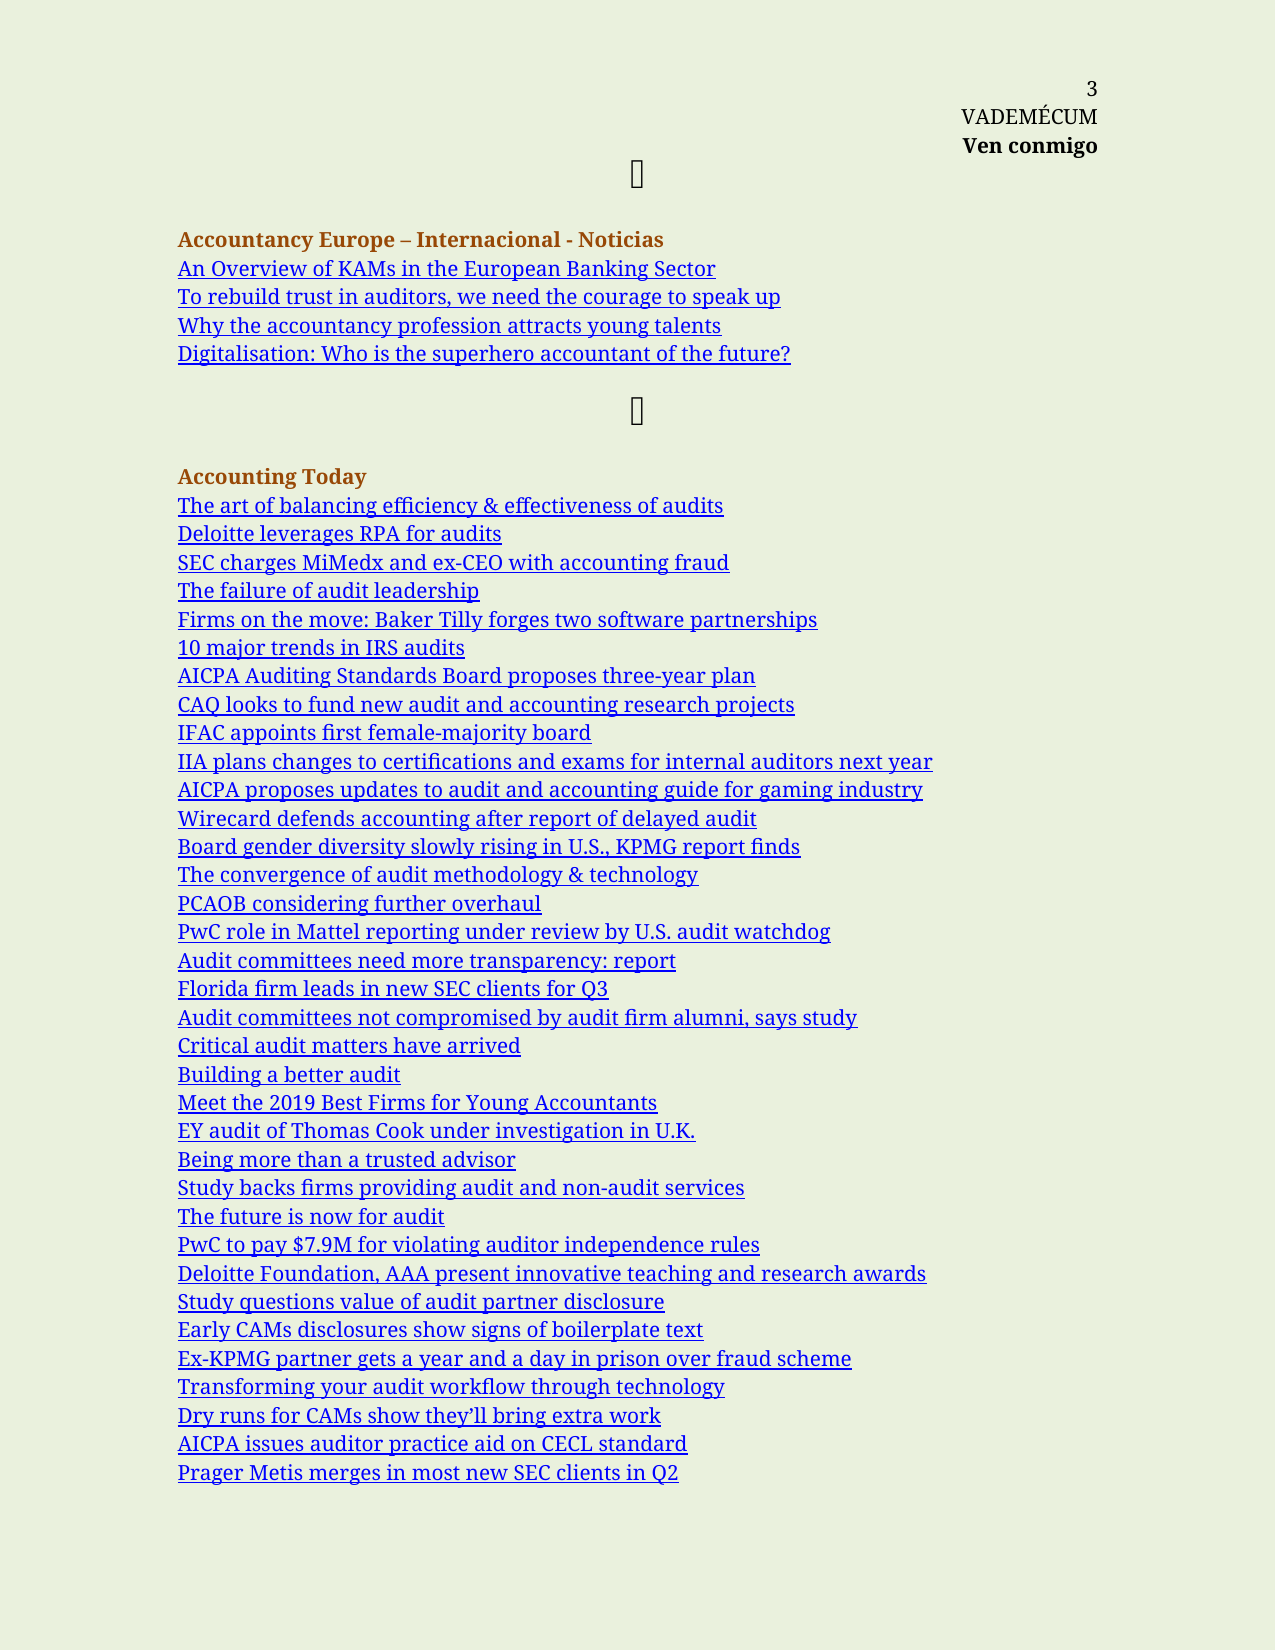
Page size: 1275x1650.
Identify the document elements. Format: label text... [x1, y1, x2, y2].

text AICPA issues auditor practice aid on CECL standard [177, 1429, 1098, 1458]
text Transforming your audit workflow through technology [177, 1372, 1098, 1401]
text Audit committees need more transparency: report [177, 946, 1098, 974]
text Being more than a trusted advisor [177, 1145, 1098, 1173]
text AICPA proposes updates to audit and accounting guide for gaming industry [177, 775, 1098, 804]
text The failure of audit leadership [177, 576, 1098, 605]
text Board gender diversity slowly rising in U.S., KPMG report finds [177, 832, 1098, 861]
text EY audit of Thomas Cook under investigation in U.K. [177, 1117, 1098, 1145]
text Accounting Today [177, 462, 1098, 491]
text Critical audit matters have arrived [177, 1031, 1098, 1060]
text Prager Metis merges in most new SEC clients in Q2 [177, 1458, 1098, 1486]
text CAQ looks to fund new audit and accounting research projects [177, 690, 1098, 718]
text To rebuild trust in auditors, we need the courage to speak up [177, 282, 1098, 311]
text Early CAMs disclosures show signs of boilerplate text [177, 1316, 1098, 1344]
text Accountancy Europe – Internacional - Noticias [177, 226, 1098, 254]
text IFAC appoints first female-majority board [177, 718, 1098, 747]
text SEC charges MiMedx and ex-CEO with accounting fraud [177, 548, 1098, 576]
text PwC to pay $7.9M for violating auditor independence rules [177, 1230, 1098, 1259]
text Dry runs for CAMs show they’ll bring extra work [177, 1401, 1098, 1429]
text Digitalisation: Who is the superhero accountant of the future? [177, 339, 1098, 368]
text Florida firm leads in new SEC clients for Q3 [177, 974, 1098, 1003]
text The convergence of audit methodology & technology [177, 861, 1098, 889]
text Firms on the move: Baker Tilly forges two software partnerships [177, 605, 1098, 633]
text PwC role in Mattel reporting under review by U.S. audit watchdog [177, 917, 1098, 946]
text Study backs firms providing audit and non-audit services [177, 1173, 1098, 1202]
text Wirecard defends accounting after report of delayed audit [177, 804, 1098, 832]
text Deloitte Foundation, AAA present innovative teaching and research awards [177, 1259, 1098, 1287]
text AICPA Auditing Standards Board proposes three-year plan [177, 662, 1098, 690]
text The future is now for audit [177, 1202, 1098, 1230]
text Why the accountancy profession attracts young talents [177, 311, 1098, 339]
text Study questions value of audit partner disclosure [177, 1287, 1098, 1316]
text Ex-KPMG partner gets a year and a day in prison over fraud scheme [177, 1344, 1098, 1372]
text PCAOB considering further overhaul [177, 889, 1098, 917]
text IIA plans changes to certifications and exams for internal auditors next year [177, 747, 1098, 775]
text Building a better audit [177, 1060, 1098, 1088]
text The art of balancing efficiency & effectiveness of audits [177, 491, 1098, 519]
text Meet the 2019 Best Firms for Young Accountants [177, 1088, 1098, 1117]
text Deloitte leverages RPA for audits [177, 519, 1098, 548]
text Audit committees not compromised by audit firm alumni, says study [177, 1003, 1098, 1031]
text An Overview of KAMs in the European Banking Sector [177, 254, 1098, 282]
text 10 major trends in IRS audits [177, 633, 1098, 662]
